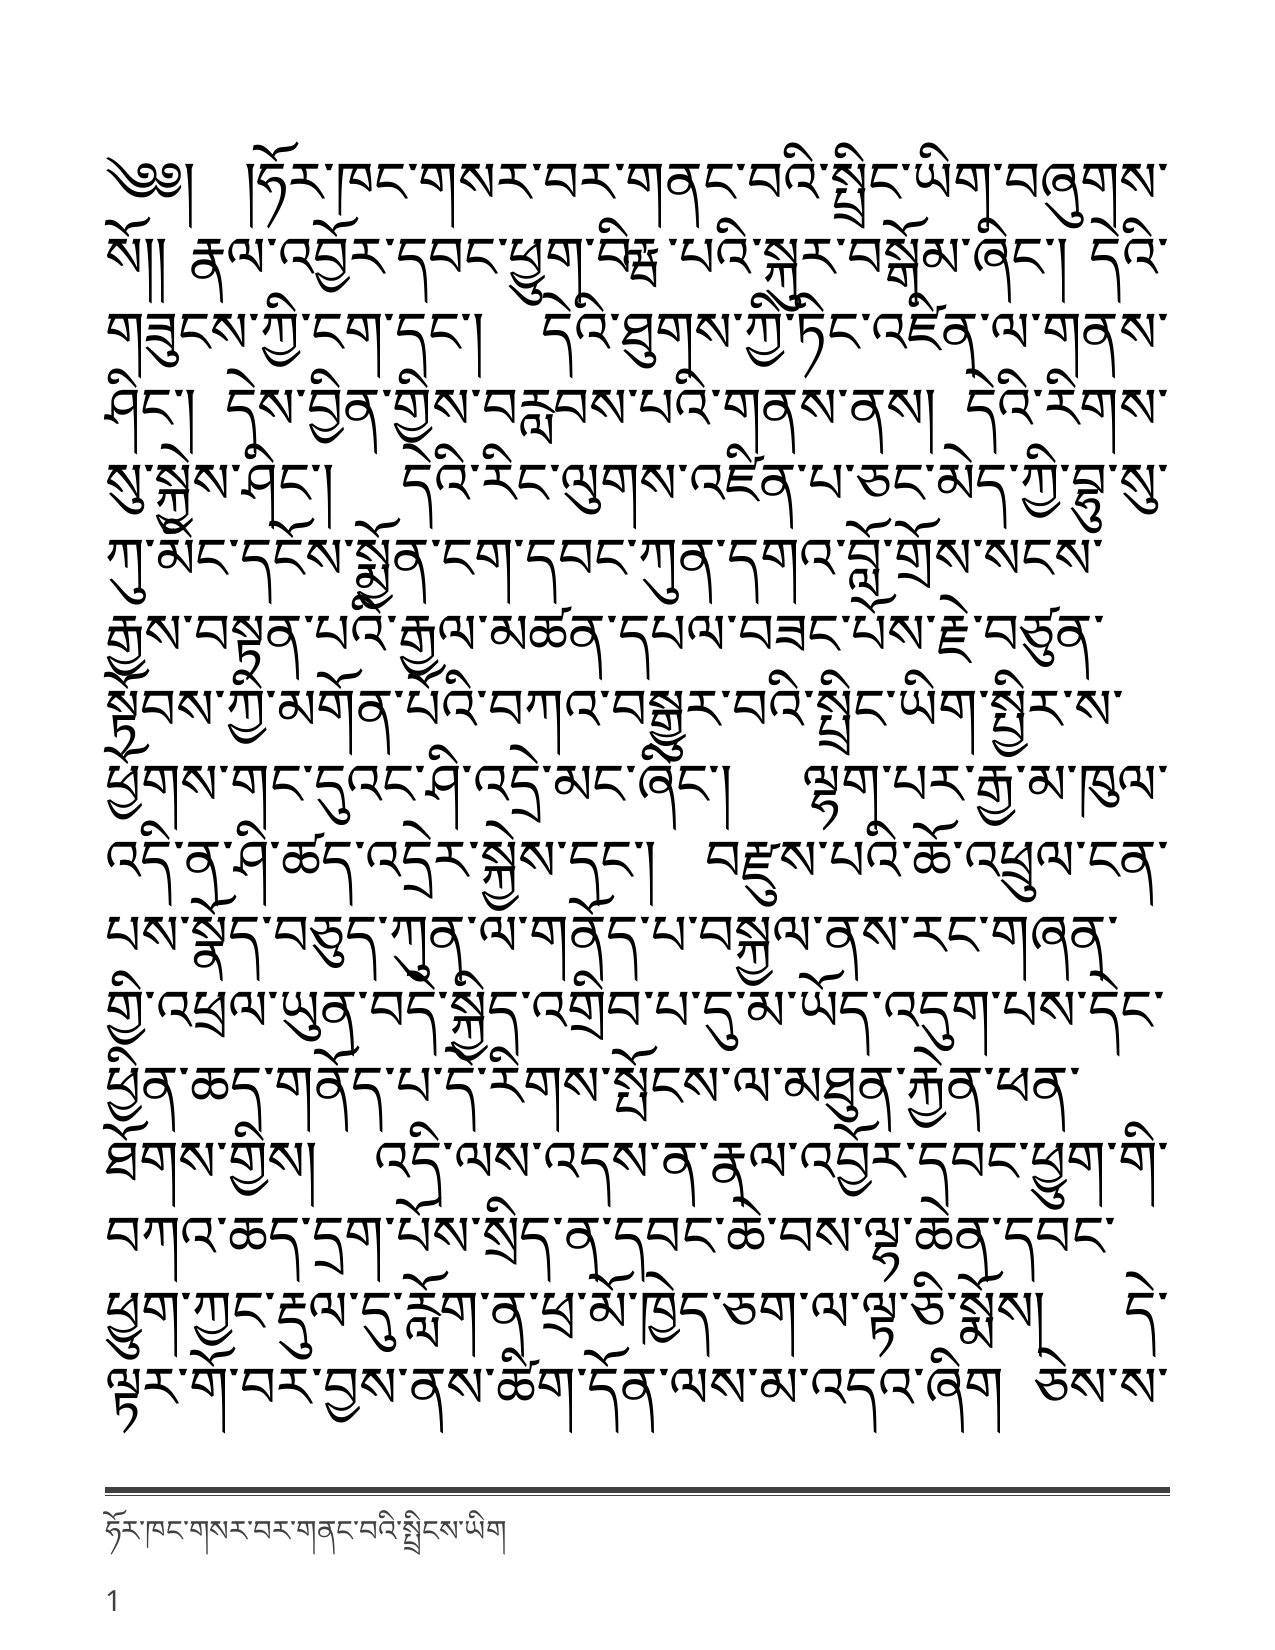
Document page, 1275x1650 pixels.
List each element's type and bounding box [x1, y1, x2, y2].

text [105, 150, 1170, 1421]
